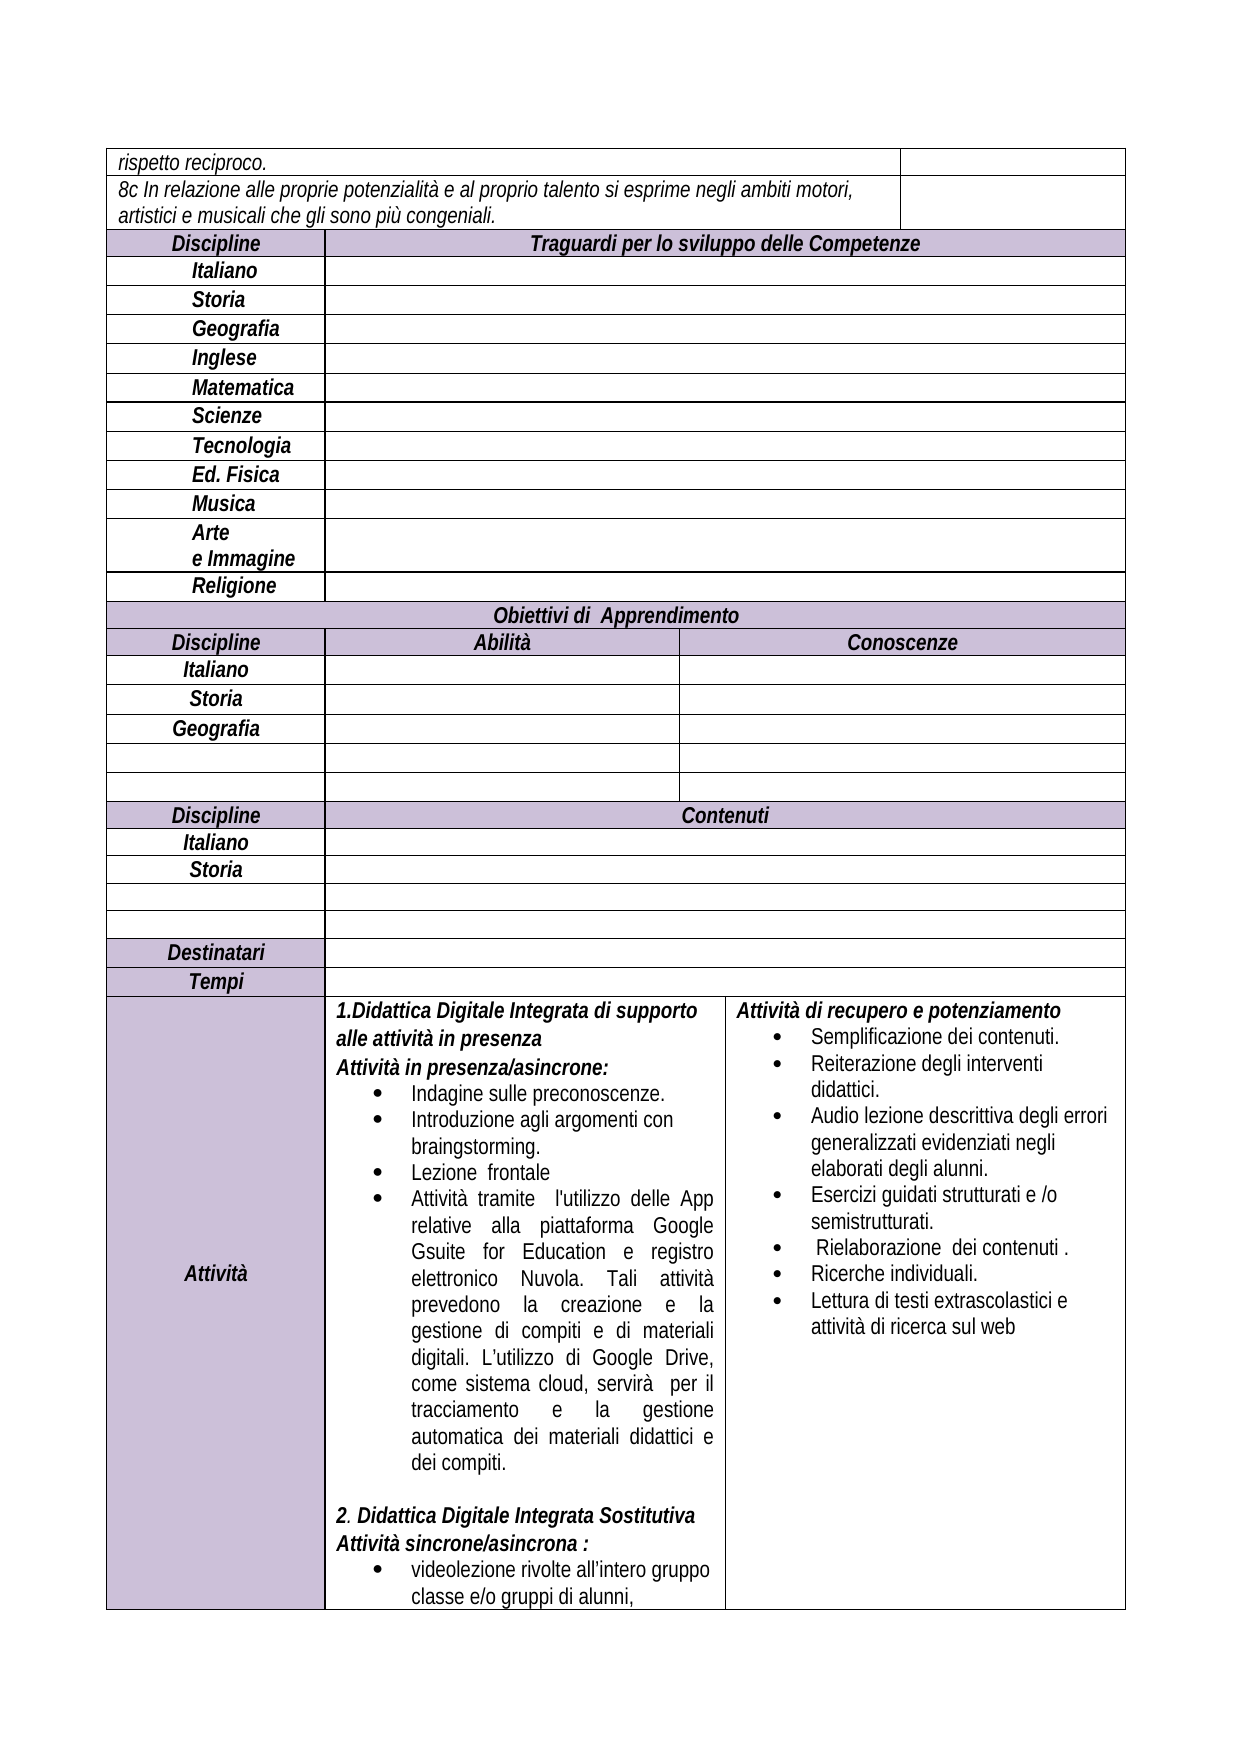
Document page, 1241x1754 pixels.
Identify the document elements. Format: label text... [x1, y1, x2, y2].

table_cell Storia [107, 856, 324, 883]
table_cell [107, 884, 324, 910]
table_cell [326, 997, 725, 1609]
table_cell Conoscenze [680, 629, 1125, 655]
table_cell [680, 685, 1125, 713]
table_cell [326, 286, 1125, 314]
table_cell Italiano [107, 656, 324, 684]
table_cell [326, 403, 1125, 431]
table_cell Contenuti [326, 802, 1125, 828]
table_cell [326, 519, 1125, 571]
table_cell [326, 856, 1125, 883]
table_cell [680, 656, 1125, 684]
table_cell [326, 968, 1125, 996]
table_cell [326, 829, 1125, 855]
table_cell [326, 257, 1125, 285]
table_cell [326, 685, 679, 713]
table_cell [326, 939, 1125, 967]
table_cell [326, 573, 1125, 601]
table_cell [326, 490, 1125, 518]
table_cell [680, 773, 1125, 801]
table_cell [107, 149, 900, 175]
table_cell Discipline [107, 230, 324, 256]
table_cell Discipline [107, 629, 324, 655]
table_cell Matematica [107, 374, 324, 401]
table_cell [107, 911, 324, 938]
table_cell [326, 656, 679, 684]
table_cell [107, 773, 324, 801]
table_cell [326, 884, 1125, 910]
table_cell Ed. Fisica [107, 461, 324, 489]
table_cell Inglese [107, 344, 324, 372]
table_cell Italiano [107, 829, 324, 855]
table_cell Abilità [326, 629, 679, 655]
table_cell Geografia [107, 315, 324, 343]
table_cell [326, 773, 679, 801]
table_cell [107, 744, 324, 772]
table_cell Italiano [107, 257, 324, 285]
table_cell Musica [107, 490, 324, 518]
table_cell [326, 911, 1125, 938]
table_cell Storia [107, 685, 324, 713]
table_cell [326, 344, 1125, 372]
table_cell [901, 176, 1125, 229]
table_cell Arte e Immagine [107, 519, 324, 571]
table_cell Discipline [107, 802, 324, 828]
table_cell [326, 715, 679, 742]
table_cell [680, 744, 1125, 772]
table_cell [326, 315, 1125, 343]
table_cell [726, 997, 1125, 1609]
table_cell [326, 374, 1125, 401]
table_cell [680, 715, 1125, 742]
table_cell Obiettivi di Apprendimento [107, 602, 1125, 628]
table_cell [326, 432, 1125, 459]
table_cell Destinatari [107, 939, 324, 967]
table_cell 8c In relazione alle proprie potenzialità e al proprio talento si esprime negli ambiti motori, artistici e musicali che gli sono più congeniali. [107, 176, 900, 229]
table_cell [901, 149, 1125, 175]
table_cell Geografia [107, 715, 324, 742]
table_cell Storia [107, 286, 324, 314]
table_cell [326, 461, 1125, 489]
table_cell Traguardi per lo sviluppo delle Competenze [326, 230, 1125, 256]
table_cell Religione [107, 573, 324, 601]
table_cell Tempi [107, 968, 324, 996]
table_cell Tecnologia [107, 432, 324, 459]
table_cell [326, 744, 679, 772]
table_cell Scienze [107, 403, 324, 431]
table_cell Attività [107, 997, 324, 1609]
